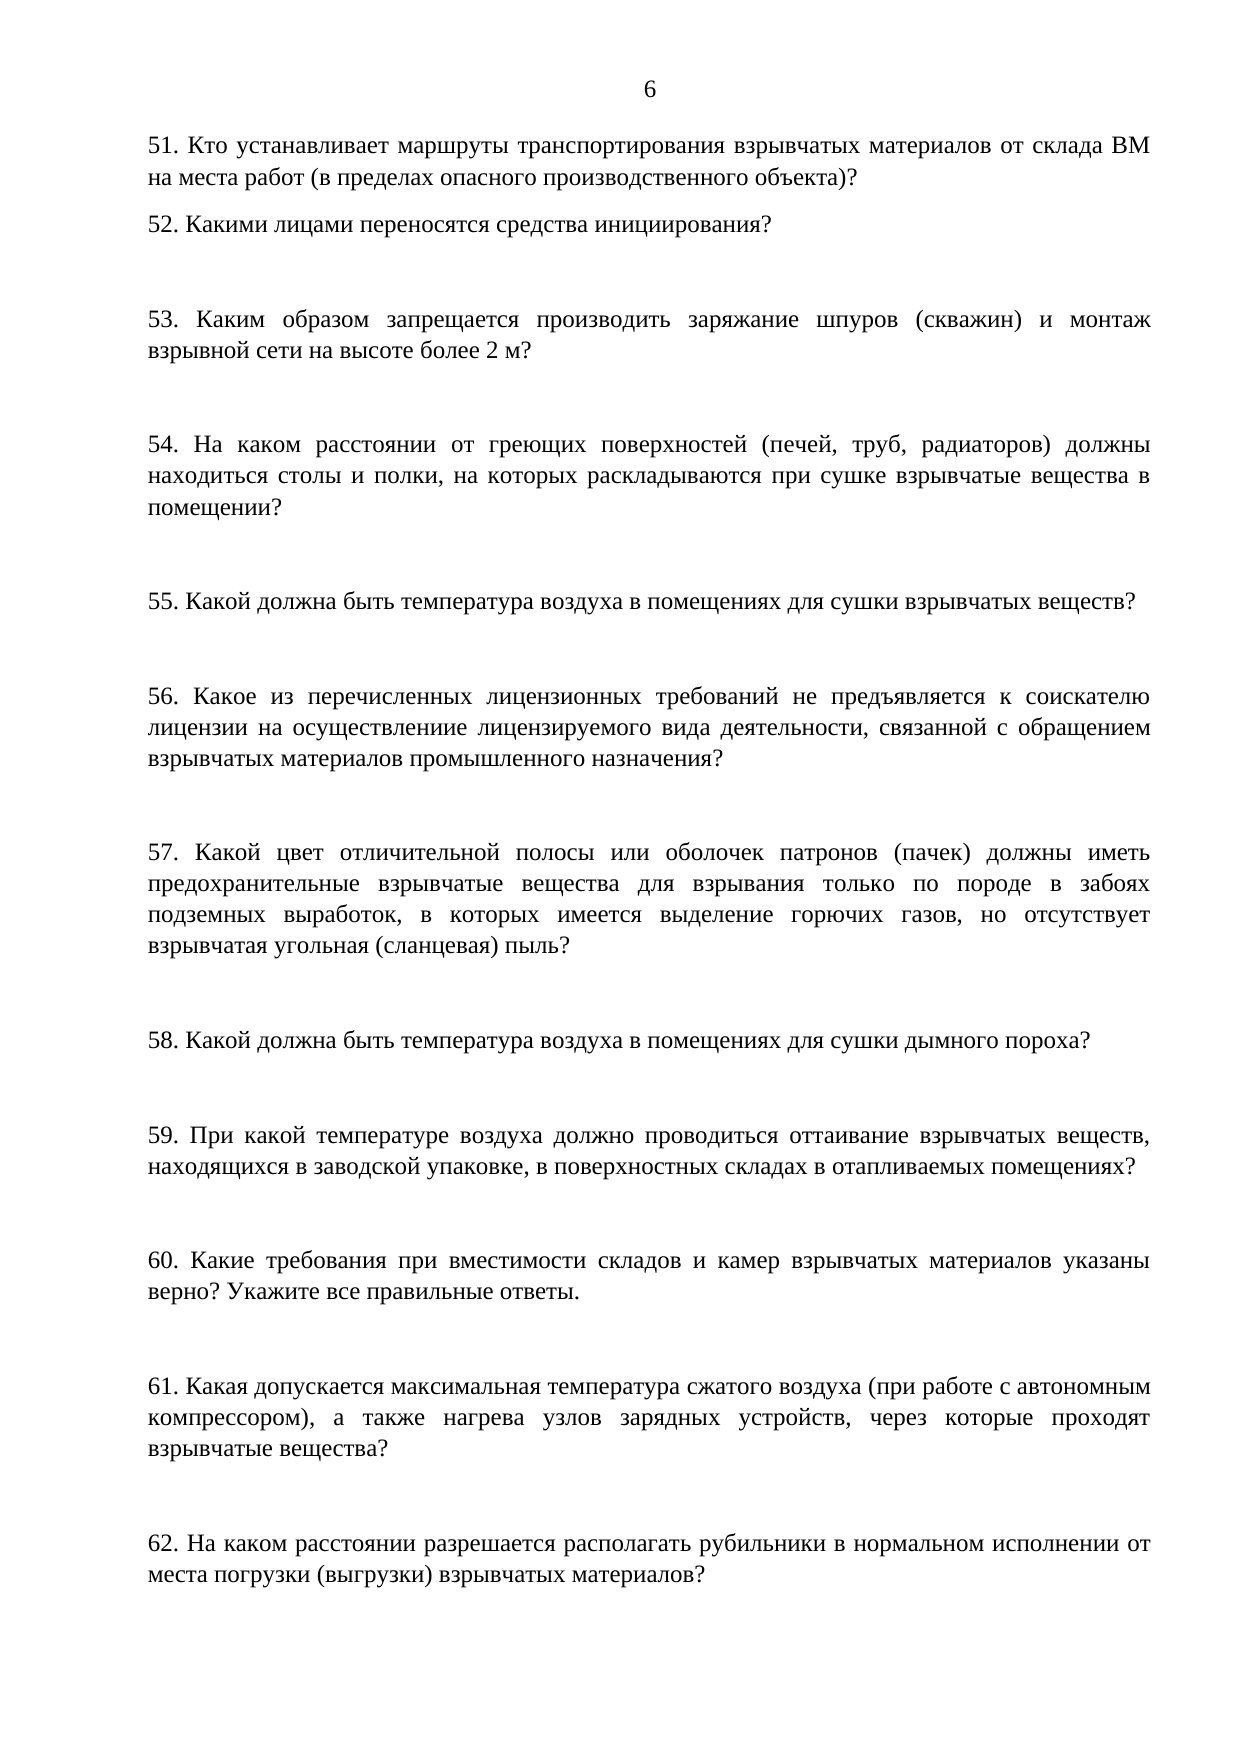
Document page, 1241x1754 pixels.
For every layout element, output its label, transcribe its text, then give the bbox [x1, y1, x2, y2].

text 56. Какое из перечисленных лицензионных требований не предъявляется к соискателю лицензии на осуществлениие лицензируемого вида деятельности, связанной с обращением взрывчатых материалов промышленного назначения? [148, 681, 1152, 772]
text 51. Кто устанавливает маршруты транспортирования взрывчатых материалов от склада ВМ на места работ (в пределах опасного производственного объекта)? [148, 131, 1152, 190]
text 54. На каком расстоянии от греющих поверхностей (печей, труб, радиаторов) должны находиться столы и полки, на которых раскладываются при сушке взрывчатые вещества в помещении? [148, 429, 1152, 520]
text 60. Какие требования при вместимости складов и камер взрывчатых материалов указаны верно? Укажите все правильные ответы. [148, 1245, 1152, 1305]
text 61. Какая допускается максимальная температура сжатого воздуха (при работе с автономным компрессором), а также нагрева узлов зарядных устройств, через которые проходят взрывчатые вещества? [148, 1371, 1152, 1462]
text 58. Какой должна быть температура воздуха в помещениях для сушки дымного пороха? [148, 1025, 1152, 1054]
text 59. При какой температуре воздуха должно проводиться оттаивание взрывчатых веществ, находящихся в заводской упаковке, в поверхностных складах в отапливаемых помещениях? [148, 1120, 1152, 1179]
text 57. Какой цвет отличительной полосы или оболочек патронов (пачек) должны иметь предохранительные взрывчатые вещества для взрывания только по породе в забоях подземных выработок, в которых имеется выделение горючих газов, но отсутствует взрывчатая угольная (сланцевая) пыль? [148, 837, 1152, 959]
text 62. На каком расстоянии разрешается располагать рубильники в нормальном исполнении от места погрузки (выгрузки) взрывчатых материалов? [148, 1528, 1152, 1587]
text 52. Какими лицами переносятся средства инициирования? [148, 209, 1152, 238]
text 55. Какой должна быть температура воздуха в помещениях для сушки взрывчатых веществ? [148, 586, 1152, 615]
text 53. Каким образом запрещается производить заряжание шпуров (скважин) и монтаж взрывной сети на высоте более 2 м? [148, 304, 1152, 364]
